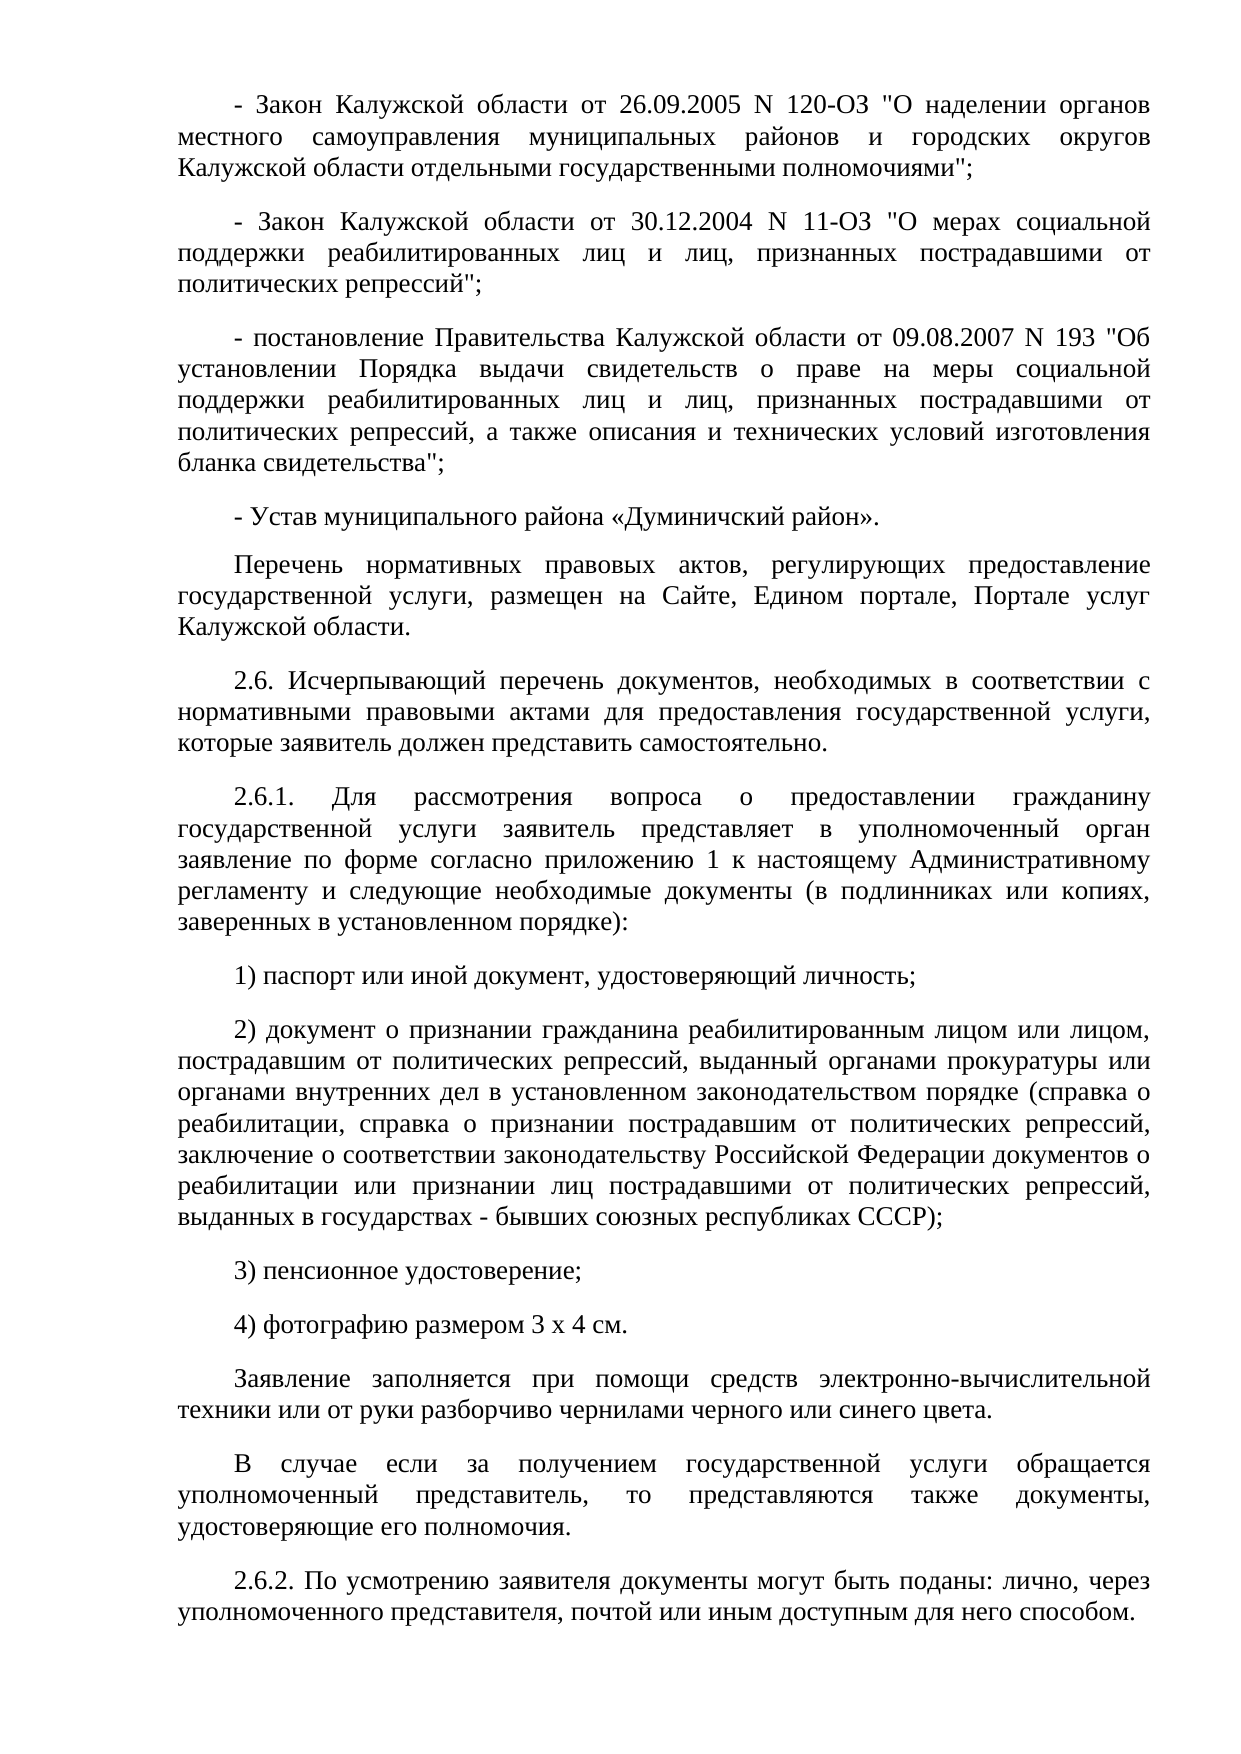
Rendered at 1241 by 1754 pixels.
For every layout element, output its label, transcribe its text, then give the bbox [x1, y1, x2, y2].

text 2.6. Исчерпывающий перечень документов, необходимых в соответствии с нормативными правовыми актами для предоставления государственной услуги, которые заявитель должен представить самостоятельно. [177, 664, 1152, 758]
text 4) фотографию размером 3 x 4 см. [177, 1308, 1152, 1339]
text 2.6.2. По усмотрению заявителя документы могут быть поданы: лично, через уполномоченного представителя, почтой или иным доступным для него способом. [177, 1564, 1152, 1626]
text 3) пенсионное удостоверение; [177, 1254, 1152, 1285]
text В случае если за получением государственной услуги обращается уполномоченный представитель, то представляются также документы, удостоверяющие его полномочия. [177, 1447, 1152, 1541]
text - постановление Правительства Калужской области от 09.08.2007 N 193 "Об установлении Порядка выдачи свидетельств о праве на меры социальной поддержки реабилитированных лиц и лиц, признанных пострадавшими от политических репрессий, а также описания и технических условий изготовления бланка свидетельства"; [177, 321, 1152, 477]
text 2.6.1. Для рассмотрения вопроса о предоставлении гражданину государственной услуги заявитель представляет в уполномоченный орган заявление по форме согласно приложению 1 к настоящему Административному регламенту и следующие необходимые документы (в подлинниках или копиях, заверенных в установленном порядке): [177, 781, 1152, 936]
text Перечень нормативных правовых актов, регулирующих предоставление государственной услуги, размещен на Сайте, Едином портале, Портале услуг Калужской области. [177, 548, 1152, 641]
text 1) паспорт или иной документ, удостоверяющий личность; [177, 959, 1152, 990]
text 2) документ о признании гражданина реабилитированным лицом или лицом, пострадавшим от политических репрессий, выданный органами прокуратуры или органами внутренних дел в установленном законодательством порядке (справка о реабилитации, справка о признании пострадавшим от политических репрессий, заключение о соответствии законодательству Российской Федерации документов о реабилитации или признании лиц пострадавшими от политических репрессий, выданных в государствах - бывших союзных республиках СССР); [177, 1013, 1152, 1231]
text - Закон Калужской области от 26.09.2005 N 120-ОЗ "О наделении органов местного самоуправления муниципальных районов и городских округов Калужской области отдельными государственными полномочиями"; [177, 89, 1152, 182]
text - Закон Калужской области от 30.12.2004 N 11-ОЗ "О мерах социальной поддержки реабилитированных лиц и лиц, признанных пострадавшими от политических репрессий"; [177, 205, 1152, 298]
text Заявление заполняется при помощи средств электронно-вычислительной техники или от руки разборчиво чернилами черного или синего цвета. [177, 1362, 1152, 1424]
text - Устав муниципального района «Думиничский район». [177, 500, 1152, 531]
